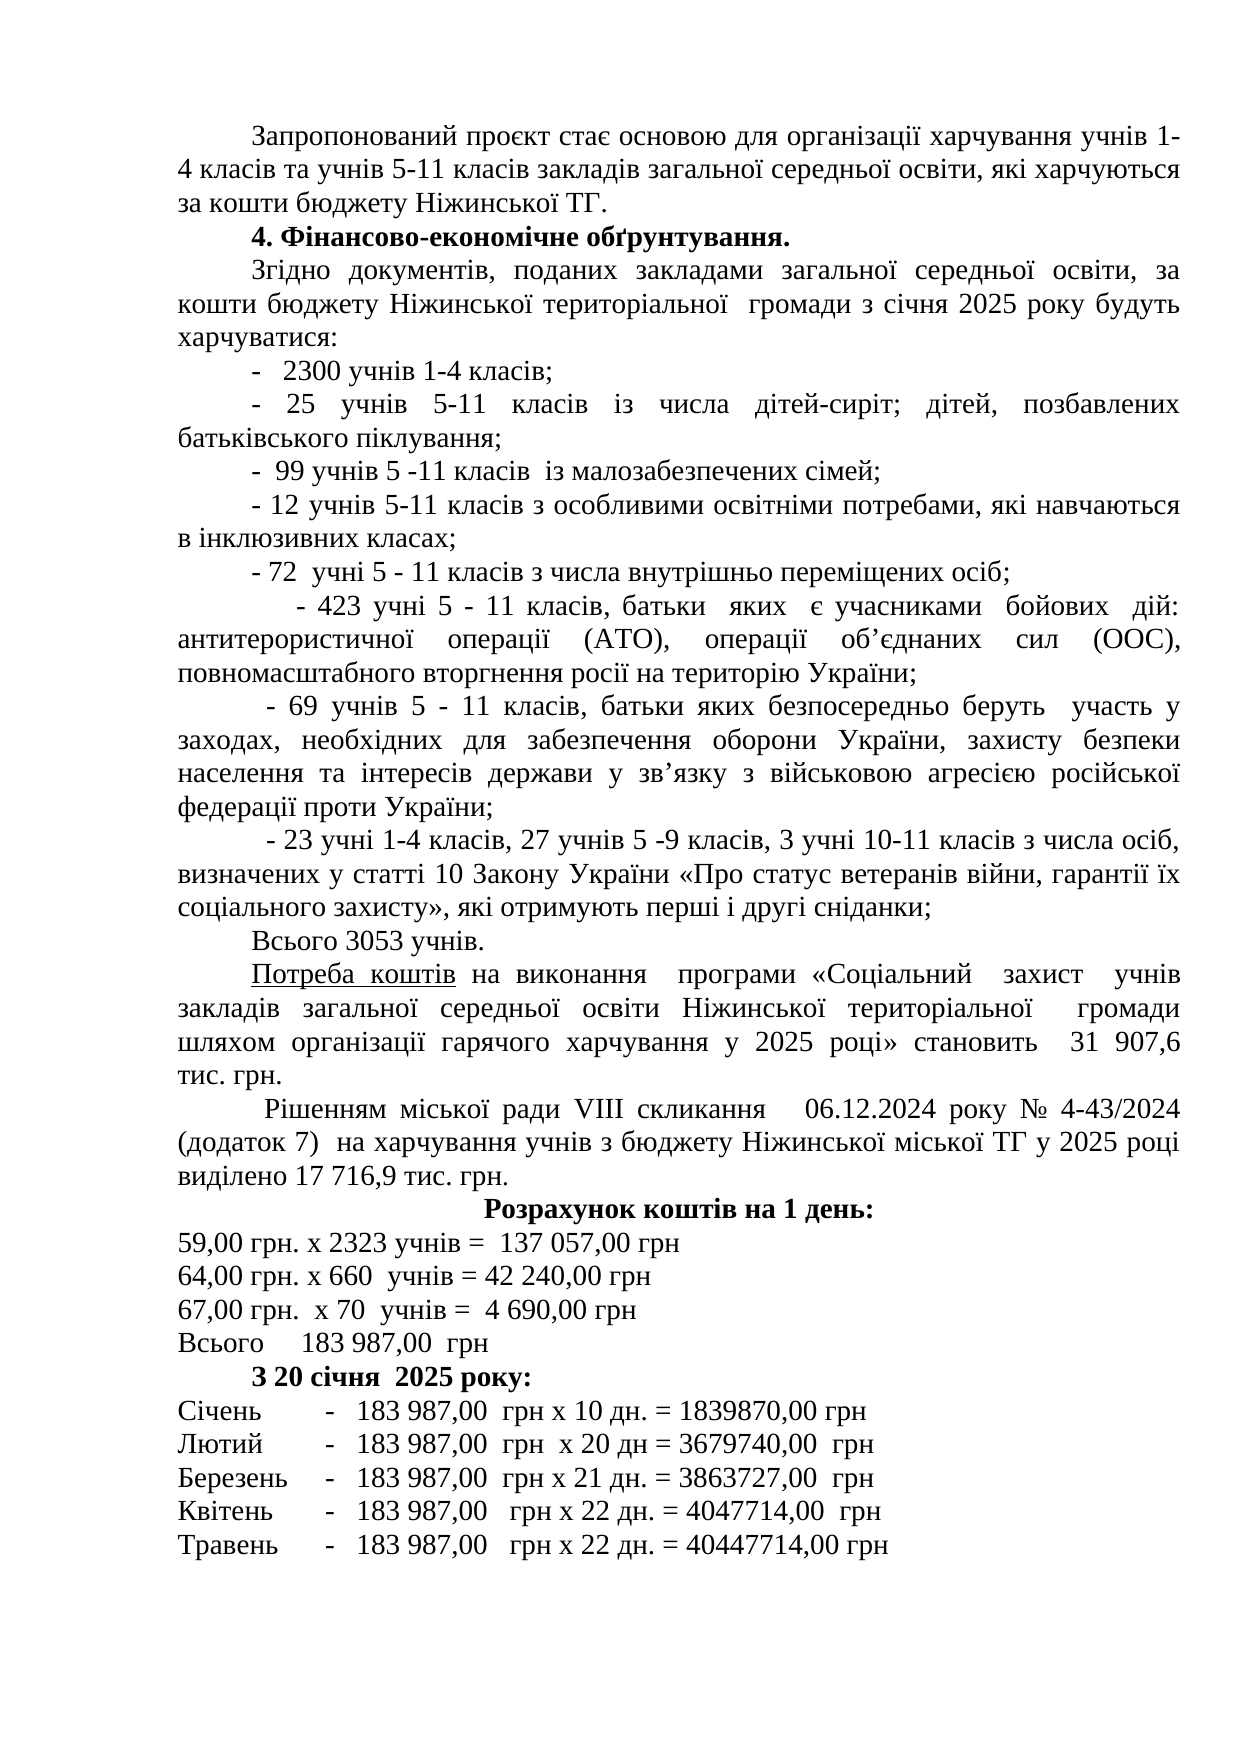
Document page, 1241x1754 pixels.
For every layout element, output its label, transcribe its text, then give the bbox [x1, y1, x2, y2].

text Рішенням міської ради VІІІ скликання 06.12.2024 року № 4-43/2024 (додаток 7) на харчування учнів з бюджету Ніжинської міської ТГ у 2025 році виділено 17 716,9 тис. грн. [177, 1091, 1181, 1191]
text Лютий - 183 987,00 грн х 20 дн = 3679740,00 грн [177, 1426, 1181, 1460]
text Квітень - 183 987,00 грн х 22 дн. = 4047714,00 грн [177, 1493, 1181, 1527]
text - 69 учнів 5 - 11 класів, батьки яких безпосередньо беруть участь у заходах, необхідних для забезпечення оборони України, захисту безпеки населення та інтересів держави у зв’язку з військовою агресією російської федерації проти України; [177, 688, 1181, 822]
text Всього 3053 учнів. [177, 923, 1181, 957]
text Потреба коштів на виконання програми «Соціальний захист учнів закладів загальної середньої освіти Ніжинської територіальної громади шляхом організації гарячого харчування у 2025 році» становить 31 907,6 тис. грн. [177, 957, 1181, 1091]
text 4. Фінансово-економічне обґрунтування. [177, 219, 1181, 252]
text 59,00 грн. х 2323 учнів = 137 057,00 грн [177, 1225, 1181, 1258]
text - 423 учні 5 - 11 класів, батьки яких є учасниками бойових дій: антитерористичної операції (АТО), операції об’єднаних сил (ООС), повномасштабного вторгнення росії на територію України; [177, 588, 1181, 688]
text - 2300 учнів 1-4 класів; [177, 353, 1181, 386]
text Всього 183 987,00 грн [177, 1326, 1181, 1359]
text - 12 учнів 5-11 класів з особливими освітніми потребами, які навчаються в інклюзивних класах; [177, 487, 1181, 554]
text Запропонований проєкт стає основою для організації харчування учнів 1-4 класів та учнів 5-11 класів закладів загальної середньої освіти, які харчуються за кошти бюджету Ніжинської ТГ. [177, 118, 1181, 219]
text Січень - 183 987,00 грн х 10 дн. = 1839870,00 грн [177, 1393, 1181, 1426]
text - 23 учні 1-4 класів, 27 учнів 5 -9 класів, 3 учні 10-11 класів з числа осіб, визначених у статті 10 Закону України «Про статус ветеранів війни, гарантії їх соціального захисту», які отримують перші і другі сніданки; [177, 822, 1181, 923]
text 64,00 грн. х 660 учнів = 42 240,00 грн [177, 1258, 1181, 1292]
text 67,00 грн. х 70 учнів = 4 690,00 грн [177, 1292, 1181, 1326]
text З 20 січня 2025 року: [177, 1359, 1181, 1393]
text Березень - 183 987,00 грн х 21 дн. = 3863727,00 грн [177, 1460, 1181, 1493]
text - 25 учнів 5-11 класів із числа дітей-сиріт; дітей, позбавлених батьківського піклування; [177, 386, 1181, 453]
text Згідно документів, поданих закладами загальної середньої освіти, за кошти бюджету Ніжинської територіальної громади з січня 2025 року будуть харчуватися: [177, 252, 1181, 353]
text - 72 учні 5 - 11 класів з числа внутрішньо переміщених осіб; [177, 554, 1181, 588]
text Розрахунок коштів на 1 день: [177, 1191, 1181, 1225]
text - 99 учнів 5 -11 класів із малозабезпечених сімей; [177, 453, 1181, 487]
text Травень - 183 987,00 грн х 22 дн. = 40447714,00 грн [177, 1527, 1181, 1560]
